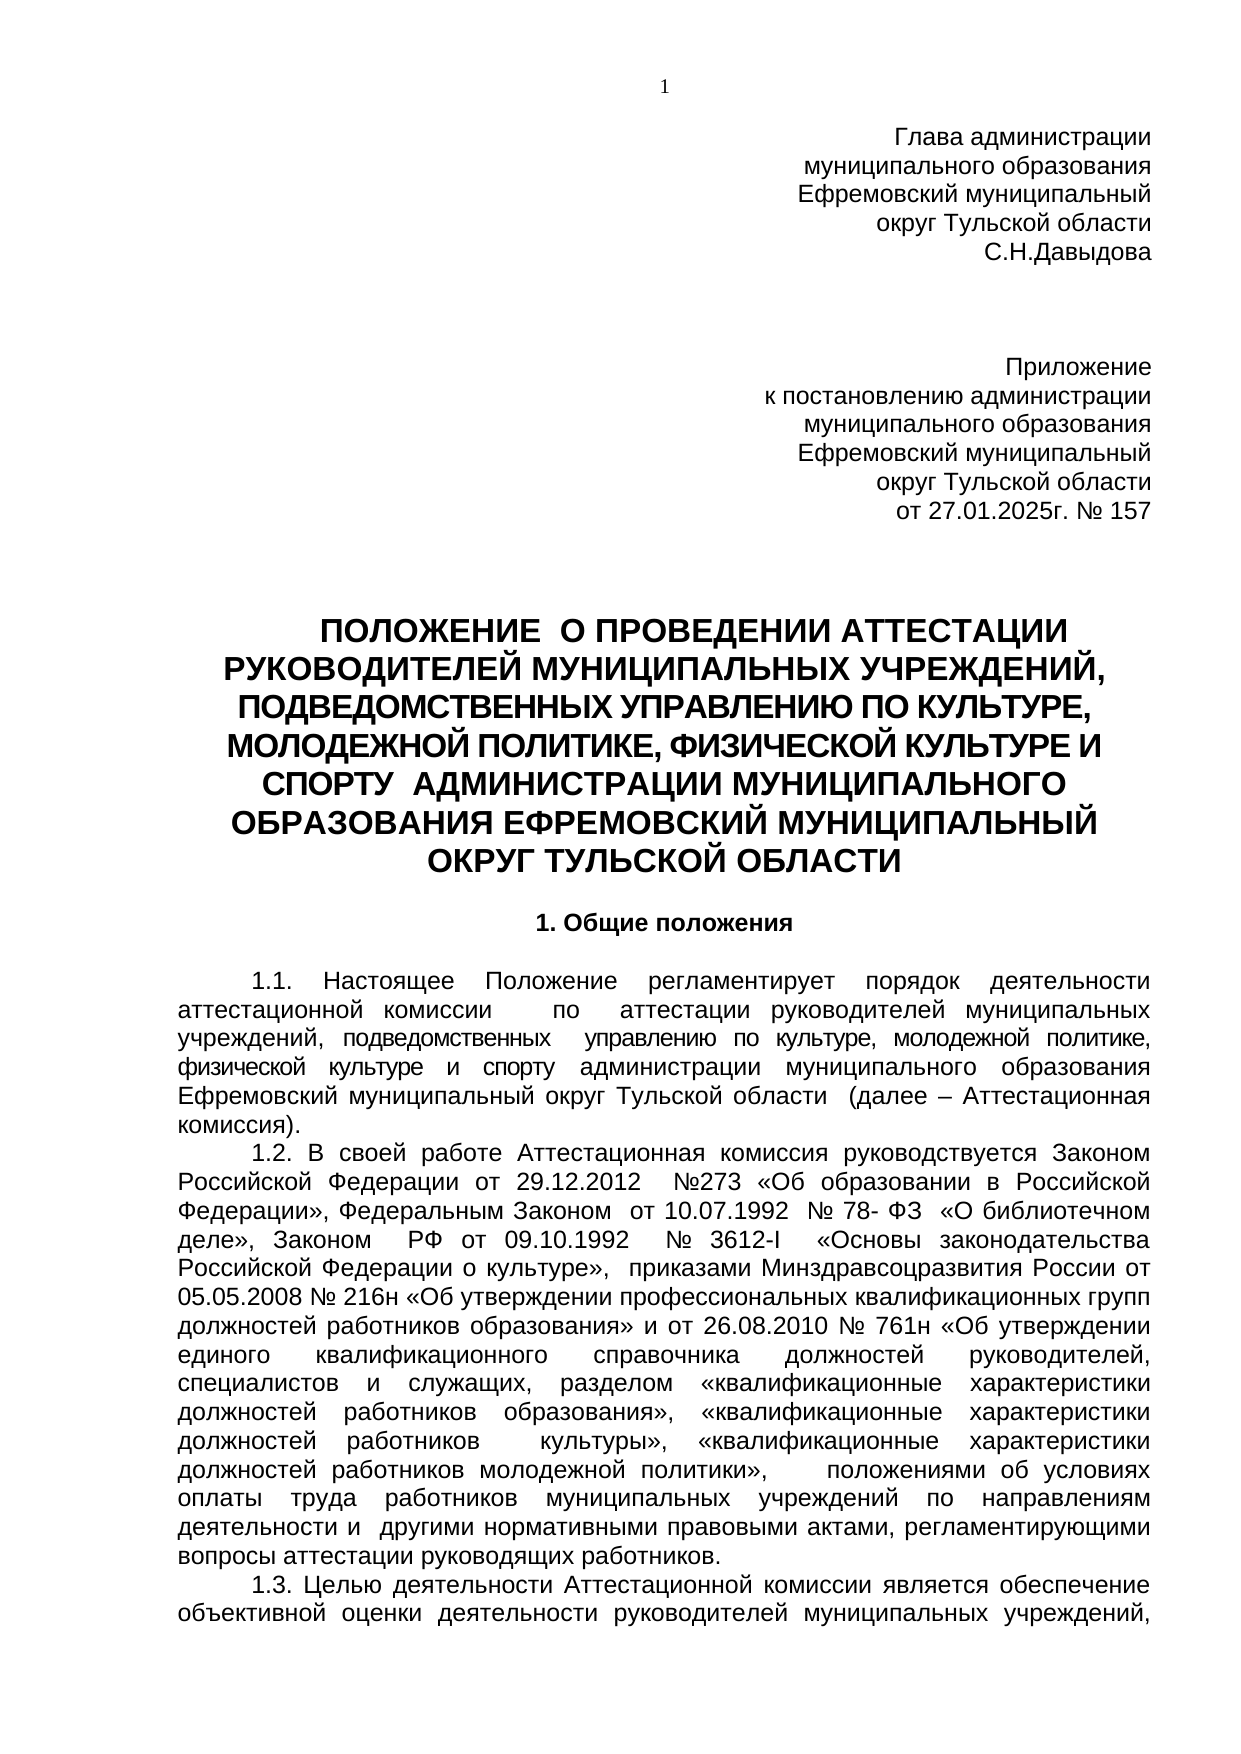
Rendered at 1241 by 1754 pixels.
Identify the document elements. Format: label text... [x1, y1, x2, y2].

text ПОЛОЖЕНИЕ О ПРОВЕДЕНИИ АТТЕСТАЦИИ РУКОВОДИТЕЛЕЙ МУНИЦИПАЛЬНЫХ УЧРЕЖДЕНИЙ, ПОДВЕДОМСТВЕННЫХ УПРАВЛЕНИЮ ПО КУЛЬТУРЕ, МОЛОДЕЖНОЙ ПОЛИТИКЕ, ФИЗИЧЕСКОЙ КУЛЬТУРЕ И СПОРТУ АДМИНИСТРАЦИИ МУНИЦИПАЛЬНОГО ОБРАЗОВАНИЯ ЕФРЕМОВСКИЙ МУНИЦИПАЛЬНЫЙ ОКРУГ ТУЛЬСКОЙ ОБЛАСТИ [177, 611, 1152, 880]
text округ Тульской области [177, 467, 1152, 496]
text Глава администрации [177, 122, 1152, 151]
text округ Тульской области [177, 208, 1152, 237]
text к постановлению администрации [177, 381, 1152, 409]
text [177, 1570, 1152, 1627]
text муниципального образования [177, 151, 1152, 179]
text от 27.01.2025г. № 157 [177, 496, 1152, 524]
text 1.1. Настоящее Положение регламентирует порядок деятельности аттестационной комиссии по аттестации руководителей муниципальных учреждений, подведомственных управлению по культуре, молодежной политике, физической культуре и спорту администрации муниципального образования Ефремовский муниципальный округ Тульской области (далее – Аттестационная комиссия). [177, 966, 1152, 1138]
text Приложение [177, 352, 1152, 381]
text муниципального образования [177, 409, 1152, 438]
text 1.2. В своей работе Аттестационная комиссия руководствуется Законом Российской Федерации от 29.12.2012 №273 «Об образовании в Российской Федерации», Федеральным Законом от 10.07.1992 № 78- ФЗ «О библиотечном деле», Законом РФ от 09.10.1992 № 3612-I «Основы законодательства Российской Федерации о культуре», приказами Минздравсоцразвития России от 05.05.2008 № 216н «Об утверждении профессиональных квалификационных групп должностей работников образования» и от 26.08.2010 № 761н «Об утверждении единого квалификационного справочника должностей руководителей, специалистов и служащих, разделом «квалификационные характеристики должностей работников образования», «квалификационные характеристики должностей работников культуры», «квалификационные характеристики должностей работников молодежной политики», положениями об условиях оплаты труда работников муниципальных учреждений по направлениям деятельности и другими нормативными правовыми актами, регламентирующими вопросы аттестации руководящих работников. [177, 1138, 1152, 1570]
text С.Н.Давыдова [177, 237, 1152, 266]
text Ефремовский муниципальный [177, 179, 1152, 208]
text Ефремовский муниципальный [177, 438, 1152, 467]
text 1. Общие положения [177, 908, 1152, 937]
